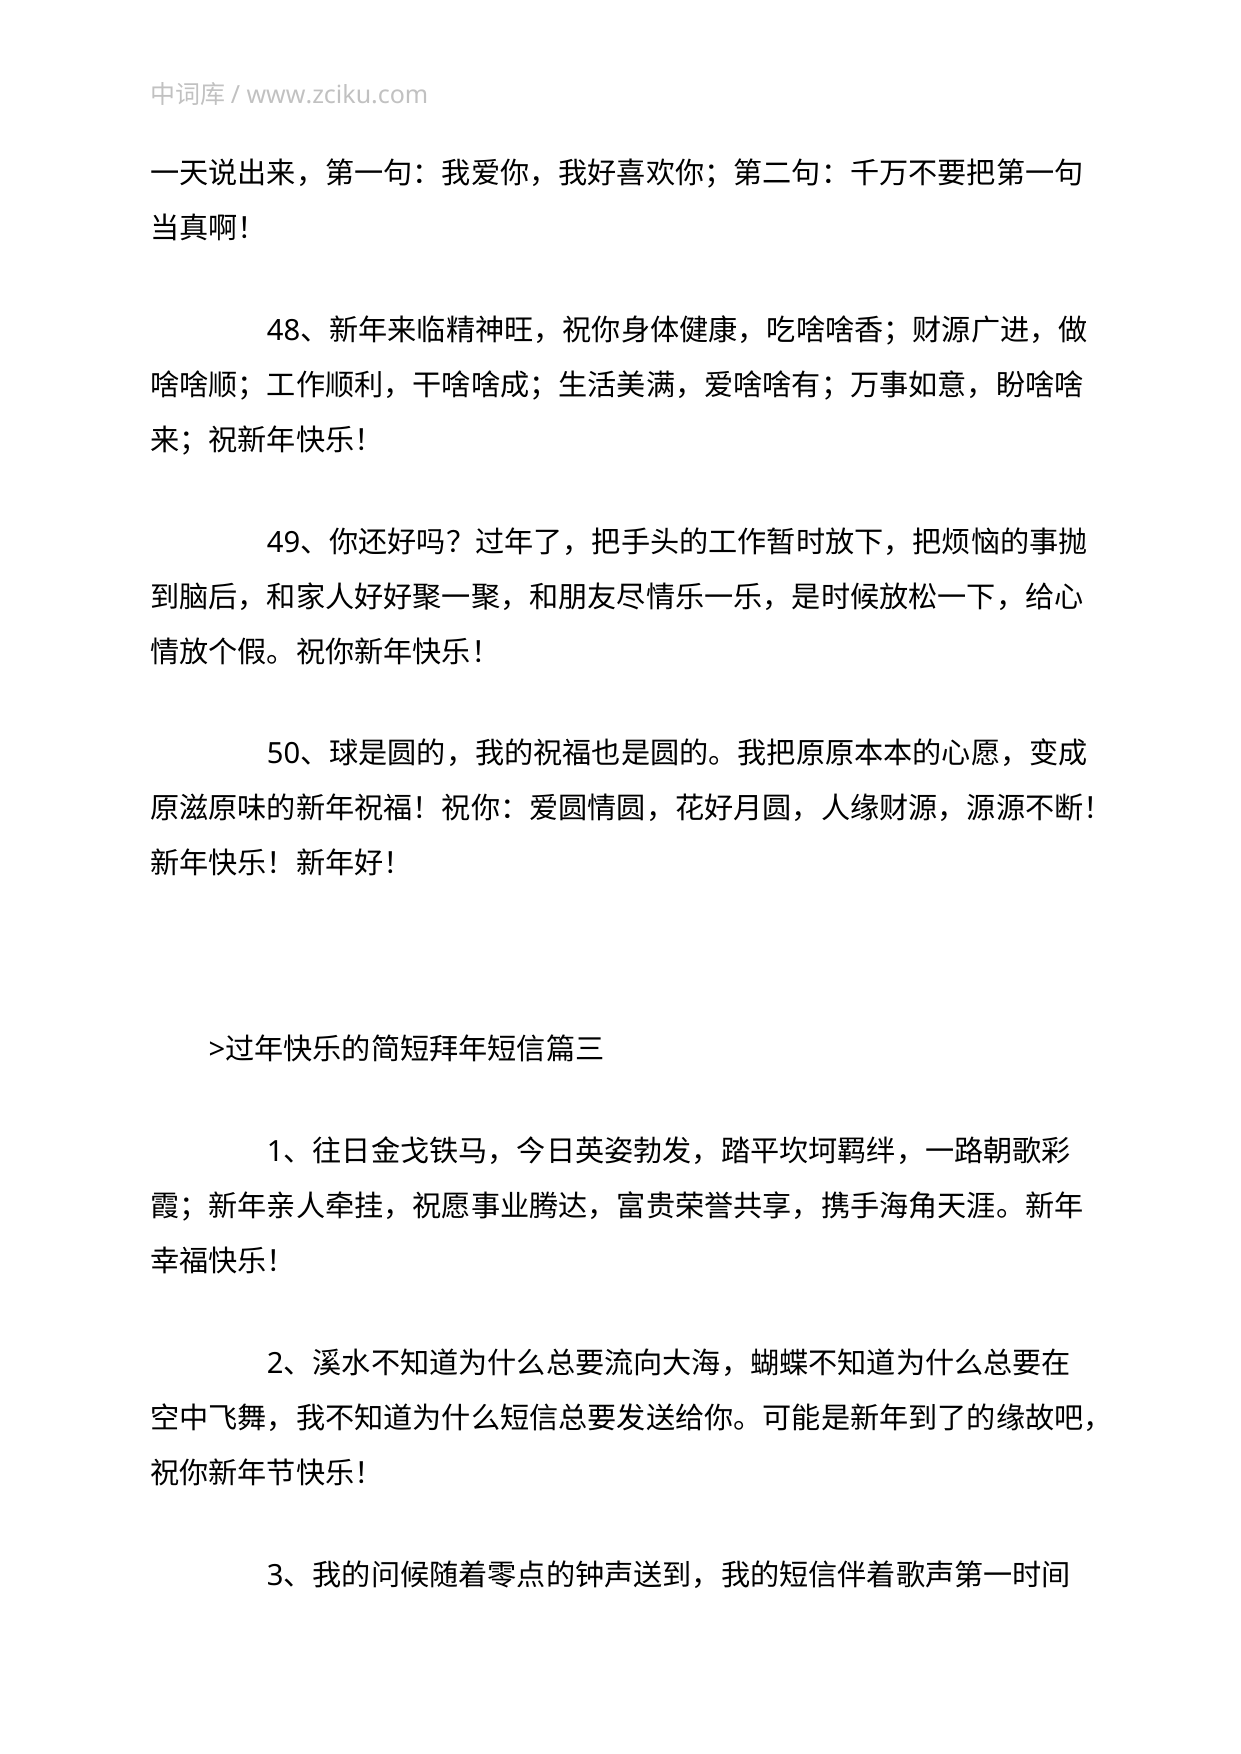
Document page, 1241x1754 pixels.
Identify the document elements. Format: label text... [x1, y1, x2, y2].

text 2、溪水不知道为什么总要流向大海，蝴蝶不知道为什么总要在空中飞舞，我不知道为什么短信总要发送给你。可能是新年到了的缘故吧，祝你新年节快乐！ [150, 1339, 1090, 1492]
text 49、你还好吗？过年了，把手头的工作暂时放下，把烦恼的事抛到脑后，和家人好好聚一聚，和朋友尽情乐一乐，是时候放松一下，给心情放个假。祝你新年快乐！ [150, 518, 1090, 671]
text 1、往日金戈铁马，今日英姿勃发，踏平坎坷羁绊，一路朝歌彩霞；新年亲人牵挂，祝愿事业腾达，富贵荣誉共享，携手海角天涯。新年幸福快乐！ [150, 1128, 1090, 1280]
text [150, 1551, 1090, 1593]
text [150, 150, 1090, 247]
text >过年快乐的简短拜年短信篇三 [150, 1026, 1090, 1068]
text 50、球是圆的，我的祝福也是圆的。我把原原本本的心愿，变成原滋原味的新年祝福！祝你：爱圆情圆，花好月圆，人缘财源，源源不断！新年快乐！新年好！ [150, 730, 1090, 882]
text 48、新年来临精神旺，祝你身体健康，吃啥啥香；财源广进，做啥啥顺；工作顺利，干啥啥成；生活美满，爱啥啥有；万事如意，盼啥啥来；祝新年快乐！ [150, 307, 1090, 459]
